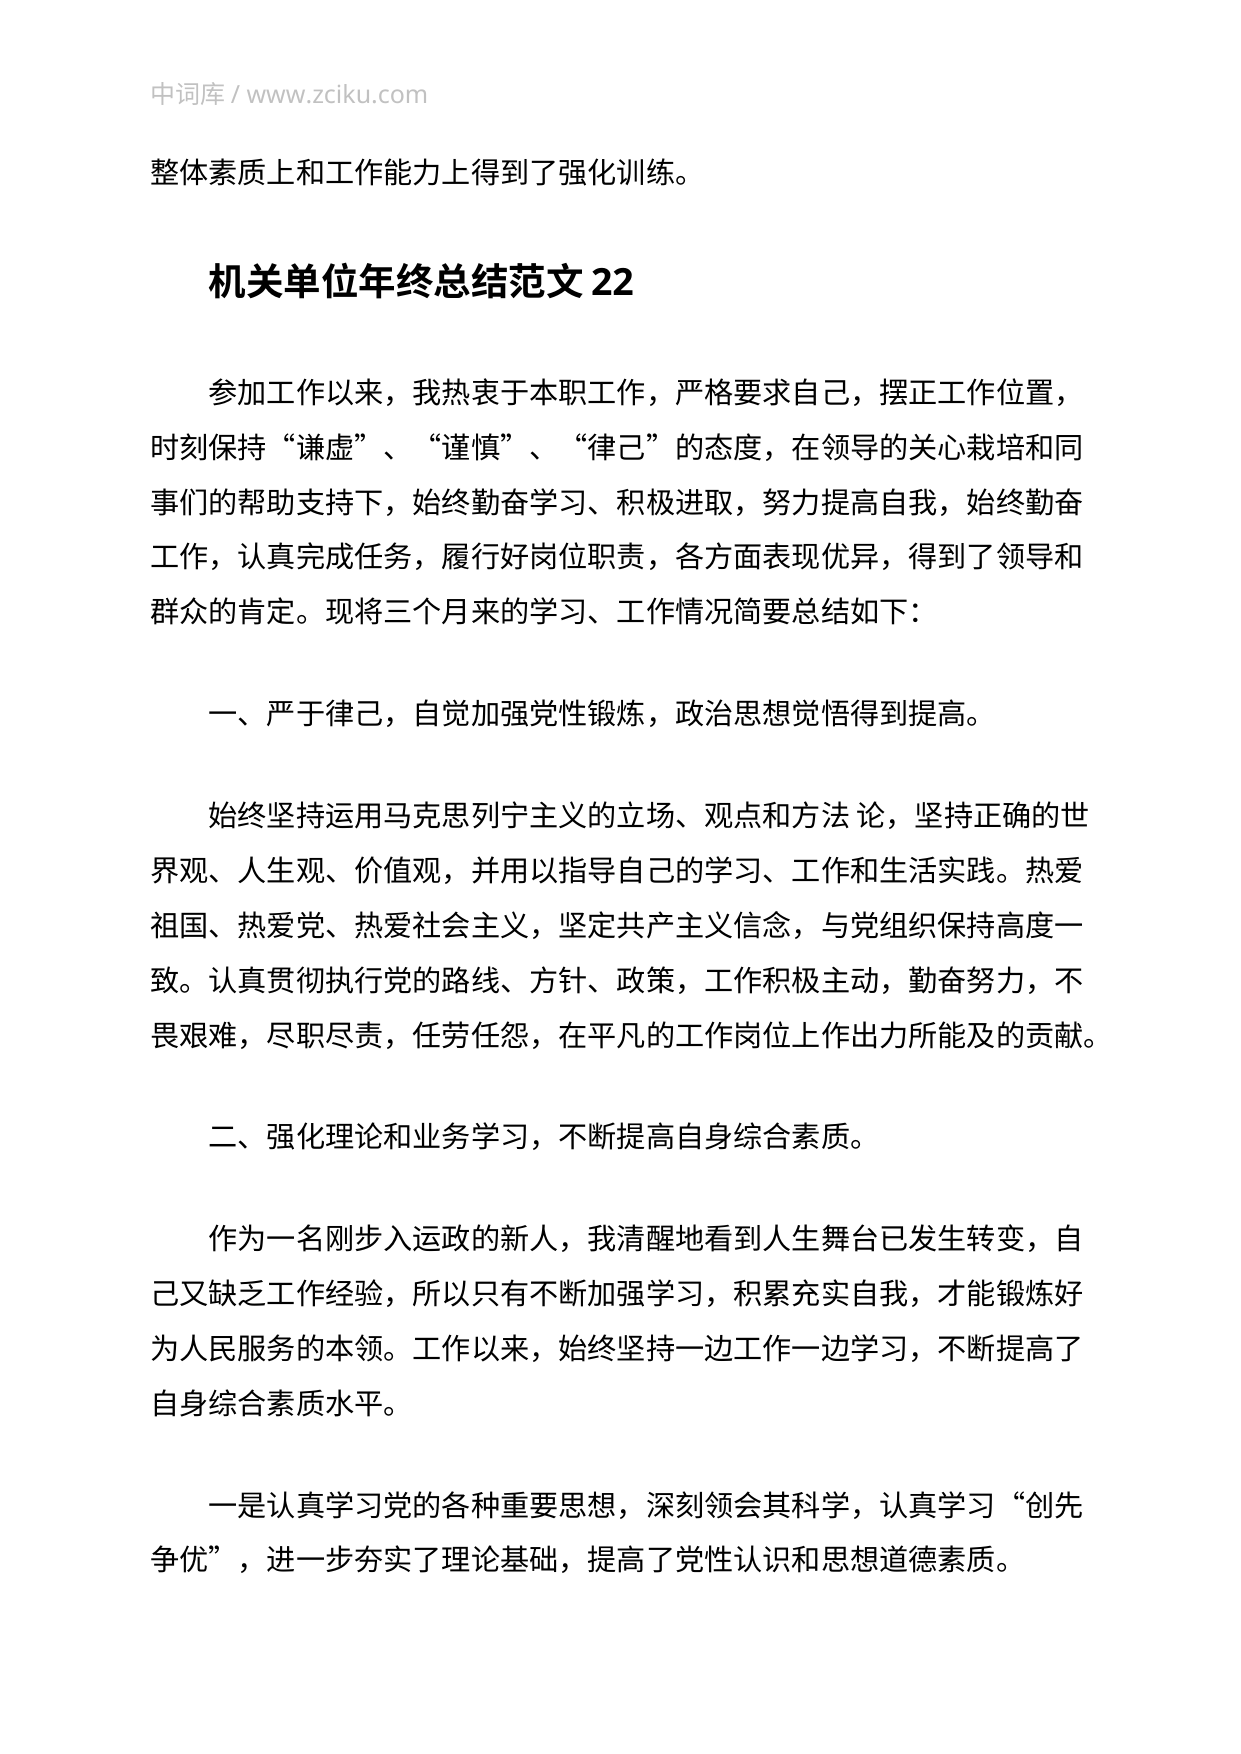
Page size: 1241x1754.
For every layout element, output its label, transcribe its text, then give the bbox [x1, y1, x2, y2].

text 参加工作以来，我热衷于本职工作，严格要求自己，摆正工作位置，时刻保持“谦虚”、“谨慎”、“律己”的态度，在领导的关心栽培和同事们的帮助支持下，始终勤奋学习、积极进取，努力提高自我，始终勤奋工作，认真完成任务，履行好岗位职责，各方面表现优异，得到了领导和群众的肯定。现将三个月来的学习、工作情况简要总结如下： [150, 369, 1090, 631]
text 一、严于律己，自觉加强党性锻炼，政治思想觉悟得到提高。 [150, 691, 1090, 733]
text 机关单位年终总结范文22 [150, 252, 1090, 306]
text 作为一名刚步入运政的新人，我清醒地看到人生舞台已发生转变，自己又缺乏工作经验，所以只有不断加强学习，积累充实自我，才能锻炼好为人民服务的本领。工作以来，始终坚持一边工作一边学习，不断提高了自身综合素质水平。 [150, 1216, 1090, 1423]
text 始终坚持运用马克思列宁主义的立场、观点和方法 论，坚持正确的世界观、人生观、价值观，并用以指导自己的学习、工作和生活实践。热爱祖国、热爱党、热爱社会主义，坚定共产主义信念，与党组织保持高度一致。认真贯彻执行党的路线、方针、政策，工作积极主动，勤奋努力，不畏艰难，尽职尽责，任劳任怨，在平凡的工作岗位上作出力所能及的贡献。 [150, 792, 1090, 1054]
text 一是认真学习党的各种重要思想，深刻领会其科学，认真学习“创先争优”，进一步夯实了理论基础，提高了党性认识和思想道德素质。 [150, 1482, 1090, 1579]
text 二、强化理论和业务学习，不断提高自身综合素质。 [150, 1114, 1090, 1156]
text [150, 150, 1090, 192]
